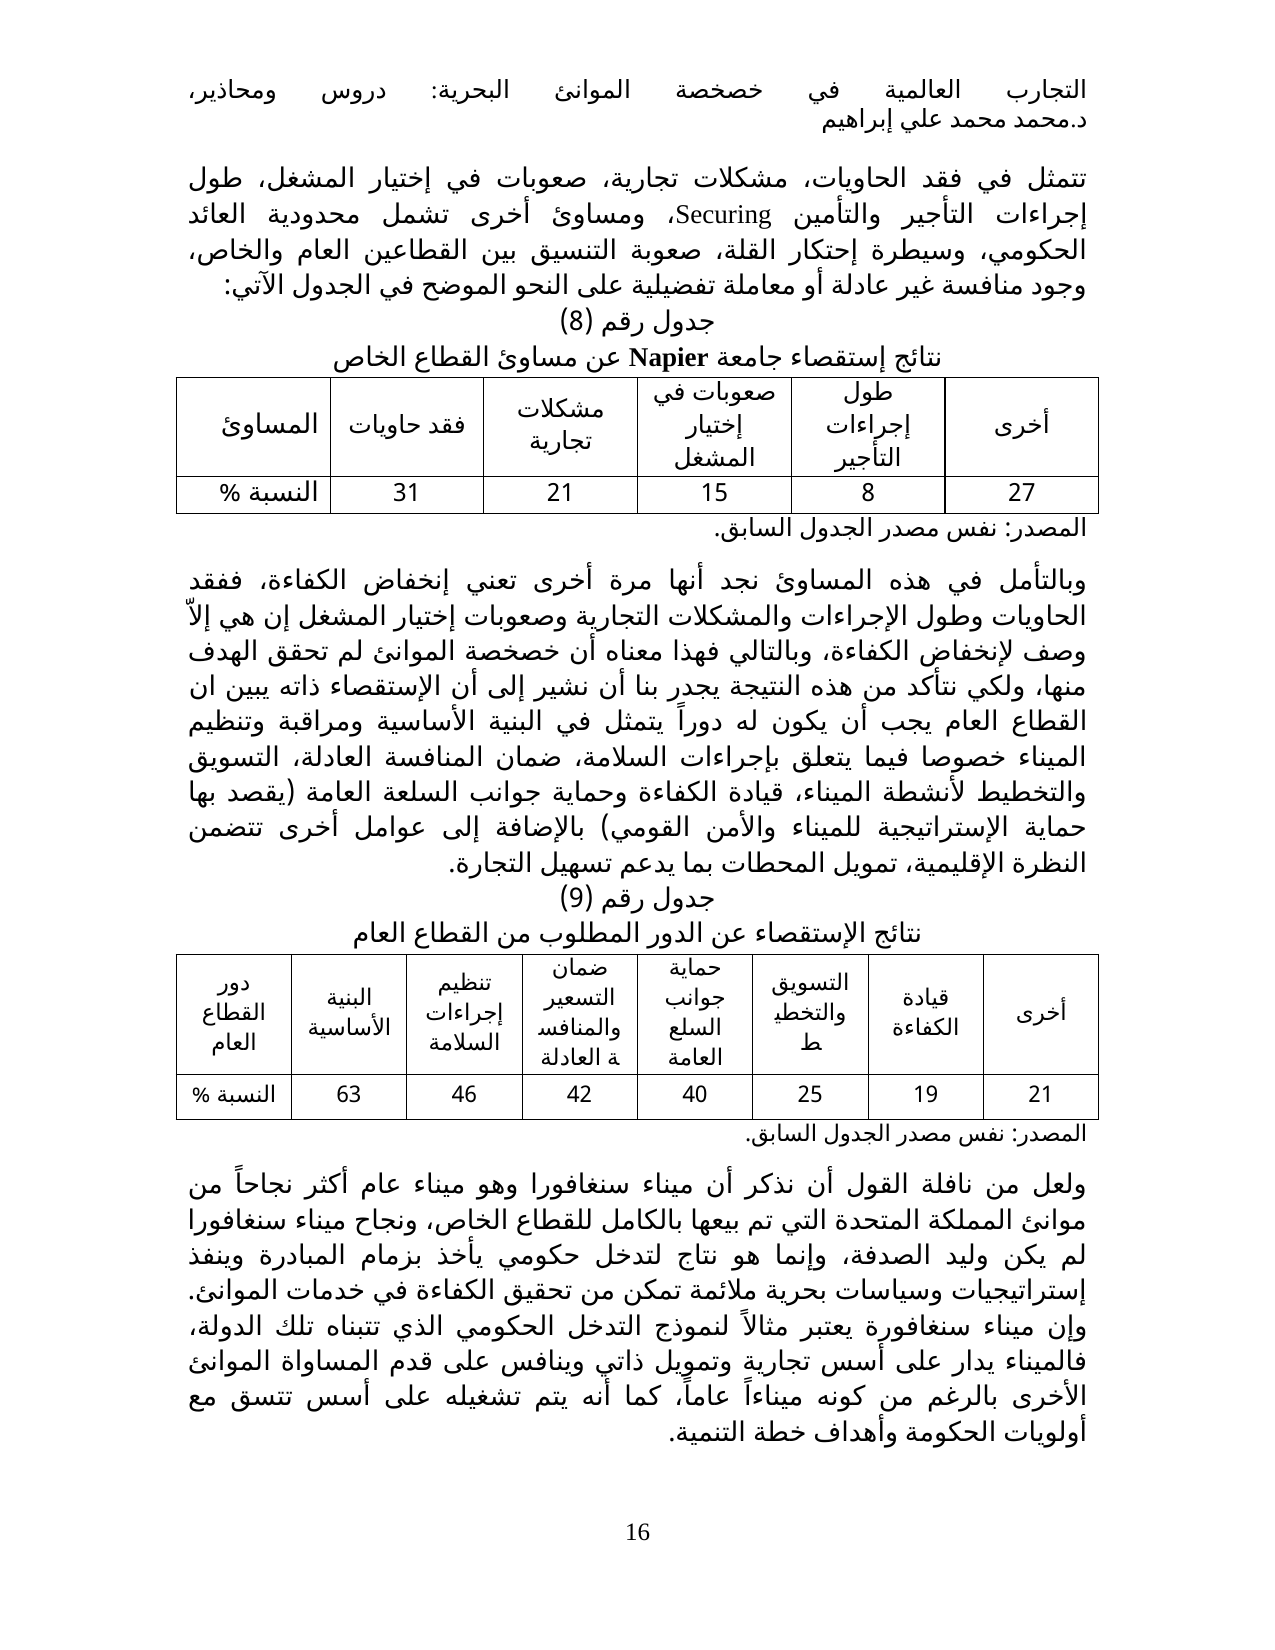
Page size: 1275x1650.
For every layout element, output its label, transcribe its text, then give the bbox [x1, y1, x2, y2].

table_cell 21 [984, 1075, 1098, 1119]
table_cell 40 [638, 1075, 752, 1119]
table_cell أخرى [946, 378, 1098, 476]
table_cell النسبة % [177, 477, 330, 512]
table_header جدول رقم (9) نتائج الإستقصاء عن الدور المطلوب من القطاع العام [176, 883, 1099, 954]
table_cell فقد حاويات [331, 378, 483, 476]
table_cell 25 [753, 1075, 868, 1119]
table_cell 21 [484, 477, 637, 512]
table_cell المصدر: نفس مصدر الجدول السابق. [176, 1120, 1099, 1150]
table_cell دور القطاع العام [177, 955, 291, 1074]
table_cell قيادة الكفاءة [869, 955, 983, 1074]
table_header جدول رقم (8) نتائج إستقصاء جامعة Napier عن مساوئ القطاع الخاص [176, 306, 1099, 377]
table_cell 27 [946, 477, 1098, 512]
table_cell 31 [331, 477, 483, 512]
table_cell 19 [869, 1075, 983, 1119]
text ولعل من نافلة القول أن نذكر أن ميناء سنغافورا وهو ميناء عام أكثر نجاحاً من موانئ المملكة المتحدة التي تم بيعها بالكامل للقطاع الخاص، ونجاح ميناء سنغافورا لم يكن وليد الصدفة، وإنما هو نتاج لتدخل حكومي يأخذ بزمام المبادرة وينفذ إستراتيجيات وسياسات بحرية ملائمة تمكن من تحقيق الكفاءة في خدمات الموانئ. وإن ميناء سنغافورة يعتبر مثالاً لنموذج التدخل الحكومي الذي تتبناه تلك الدولة، فالميناء يدار على أسس تجارية وتمويل ذاتي وينافس على قدم المساواة الموانئ الأخرى بالرغم من كونه ميناءاً عاماً، كما أنه يتم تشغيله على أسس تتسق مع أولويات الحكومة وأهداف خطة التنمية. [187, 1169, 1087, 1452]
table_cell ضمان التسعير والمنافسة العادلة [523, 955, 637, 1074]
table_cell مشكلات تجارية [484, 378, 637, 476]
table_cell 42 [523, 1075, 637, 1119]
table_cell تنظيم إجراءات السلامة [407, 955, 522, 1074]
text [187, 163, 1087, 306]
table_cell 46 [407, 1075, 522, 1119]
table_cell حماية جوانب السلع العامة [638, 955, 752, 1074]
table_cell المصدر: نفس مصدر الجدول السابق. [176, 514, 1099, 546]
table_cell 63 [292, 1075, 406, 1119]
table_cell النسبة % [177, 1075, 291, 1119]
table_cell 8 [792, 477, 944, 512]
table_cell صعوبات في إختيار المشغل [638, 378, 791, 476]
table_cell المساوئ [177, 378, 330, 476]
table_cell البنية الأساسية [292, 955, 406, 1074]
table_cell طول إجراءات التأجير [792, 378, 944, 476]
text وبالتأمل في هذه المساوئ نجد أنها مرة أخرى تعني إنخفاض الكفاءة، ففقد الحاويات وطول الإجراءات والمشكلات التجارية وصعوبات إختيار المشغل إن هي إلاّ وصف لإنخفاض الكفاءة، وبالتالي فهذا معناه أن خصخصة الموانئ لم تحقق الهدف منها، ولكي نتأكد من هذه النتيجة يجدر بنا أن نشير إلى أن الإستقصاء ذاته يبين ان القطاع العام يجب أن يكون له دوراً يتمثل في البنية الأساسية ومراقبة وتنظيم الميناء خصوصا فيما يتعلق بإجراءات السلامة، ضمان المنافسة العادلة، التسويق والتخطيط لأنشطة الميناء، قيادة الكفاءة وحماية جوانب السلعة العامة (يقصد بها حماية الإستراتيجية للميناء والأمن القومي) بالإضافة إلى عوامل أخرى تتضمن النظرة الإقليمية، تمويل المحطات بما يدعم تسهيل التجارة. [187, 565, 1087, 883]
table_cell التسويق والتخطيط [753, 955, 868, 1074]
table_cell 15 [638, 477, 791, 512]
table_cell أخرى [984, 955, 1098, 1074]
